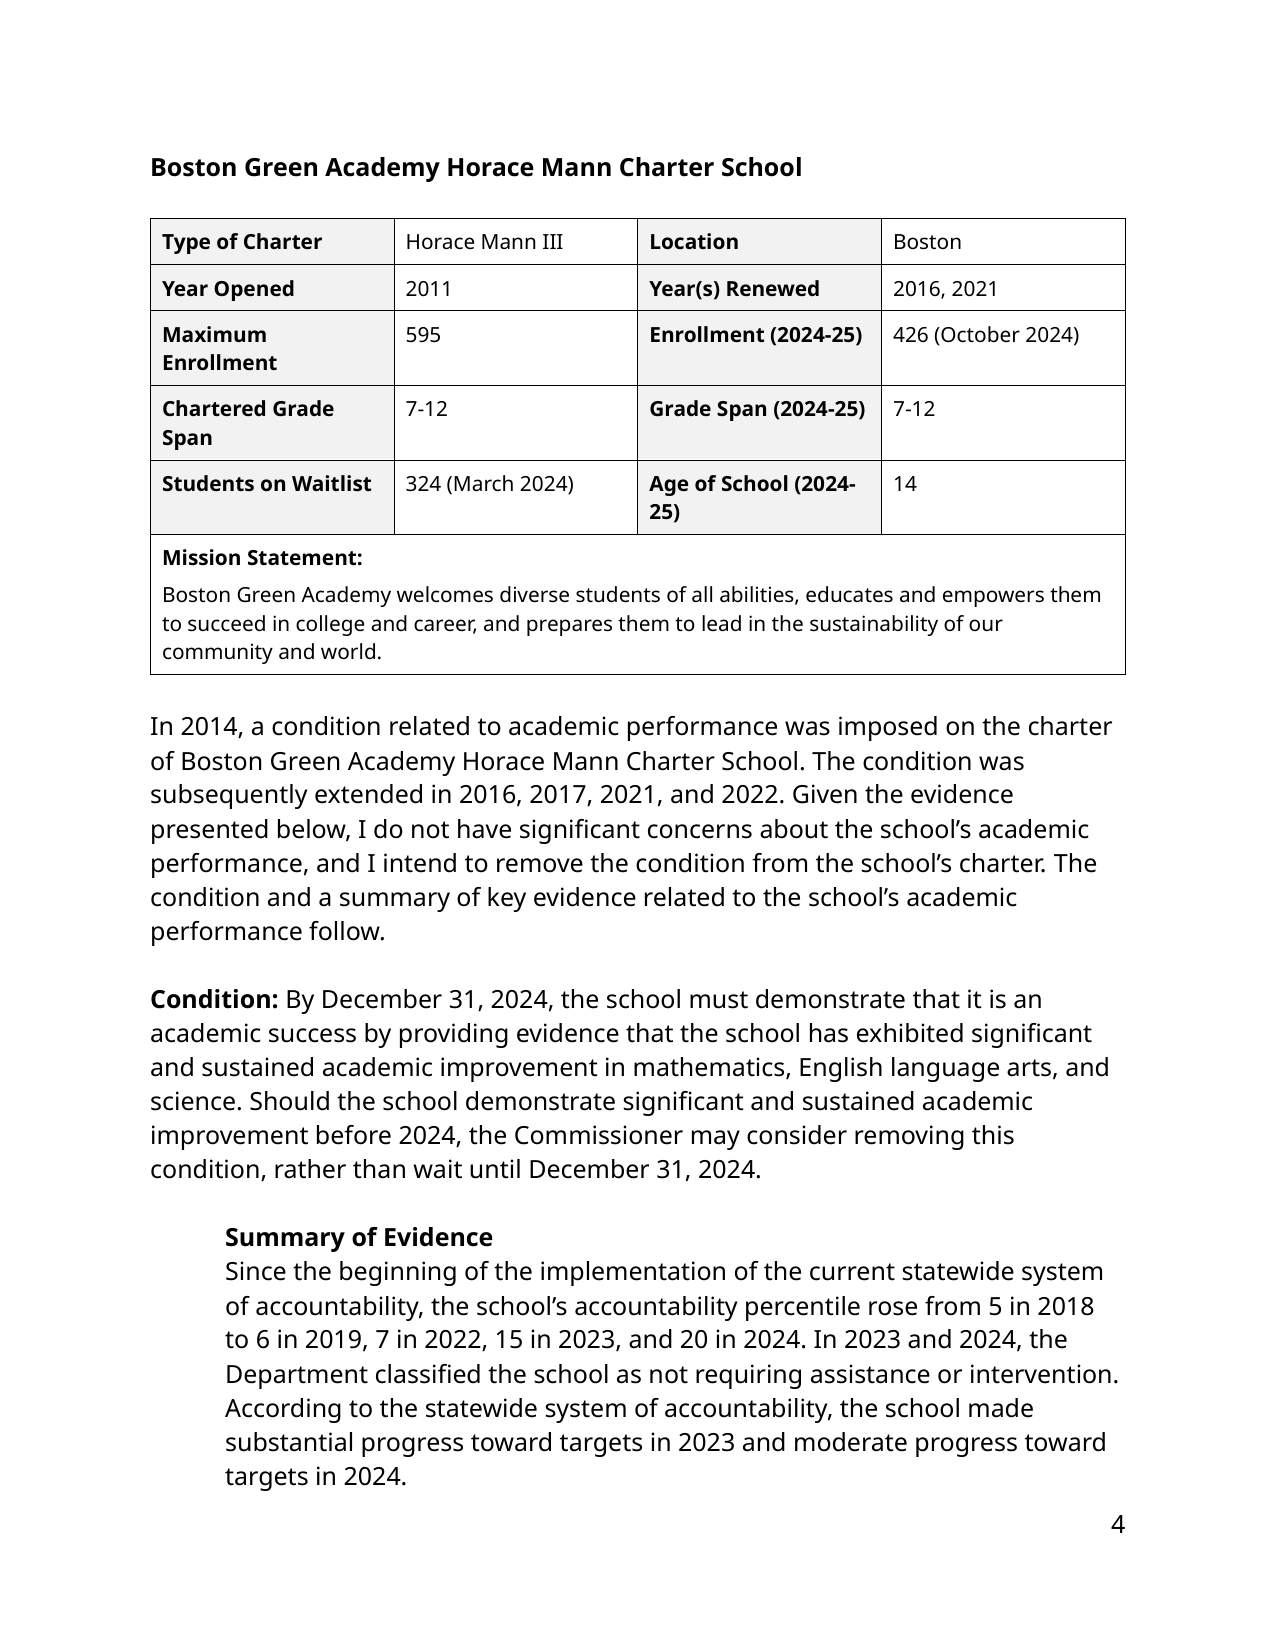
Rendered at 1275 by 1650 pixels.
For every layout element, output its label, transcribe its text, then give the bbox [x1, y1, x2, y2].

text In 2014, a condition related to academic performance was imposed on the charter of Boston Green Academy Horace Mann Charter School. The condition was subsequently extended in 2016, 2017, 2021, and 2022. Given the evidence presented below, I do not have significant concerns about the school’s academic performance, and I intend to remove the condition from the school’s charter. The condition and a summary of key evidence related to the school’s academic performance follow. [150, 709, 1125, 947]
table_header Type of Charter [151, 219, 394, 264]
table_cell Chartered Grade Span [151, 386, 394, 459]
table_cell 2011 [395, 265, 637, 310]
table_cell Year(s) Renewed [638, 265, 881, 310]
text Summary of Evidence [225, 1220, 1125, 1254]
table_cell Students on Waitlist [151, 461, 394, 534]
table_cell 324 (March 2024) [395, 461, 637, 534]
table_cell 7-12 [882, 386, 1125, 459]
table_cell Mission Statement: Boston Green Academy welcomes diverse students of all abilities, educates and empowers them to succeed in college and career, and prepares them to lead in the sustainability of our community and world. [151, 535, 1125, 674]
text Since the beginning of the implementation of the current statewide system of accountability, the school’s accountability percentile rose from 5 in 2018 to 6 in 2019, 7 in 2022, 15 in 2023, and 20 in 2024. In 2023 and 2024, the Department classified the school as not requiring assistance or intervention. According to the statewide system of accountability, the school made substantial progress toward targets in 2023 and moderate progress toward targets in 2024. [225, 1254, 1125, 1492]
text Condition: By December 31, 2024, the school must demonstrate that it is an academic success by providing evidence that the school has exhibited significant and sustained academic improvement in mathematics, English language arts, and science. Should the school demonstrate significant and sustained academic improvement before 2024, the Commissioner may consider removing this condition, rather than wait until December 31, 2024. [150, 982, 1125, 1186]
table_cell Age of School (2024-25) [638, 461, 881, 534]
table_header Boston [882, 219, 1125, 264]
table_header Horace Mann III [395, 219, 637, 264]
table_cell 14 [882, 461, 1125, 534]
table_cell Grade Span (2024-25) [638, 386, 881, 459]
table_cell Maximum Enrollment [151, 311, 394, 385]
table_cell Year Opened [151, 265, 394, 310]
table_cell Enrollment (2024-25) [638, 311, 881, 385]
table_cell 426 (October 2024) [882, 311, 1125, 385]
text Boston Green Academy Horace Mann Charter School [150, 150, 1125, 184]
table_header Location [638, 219, 881, 264]
table_cell 2016, 2021 [882, 265, 1125, 310]
table_cell 7-12 [395, 386, 637, 459]
table_cell 595 [395, 311, 637, 385]
